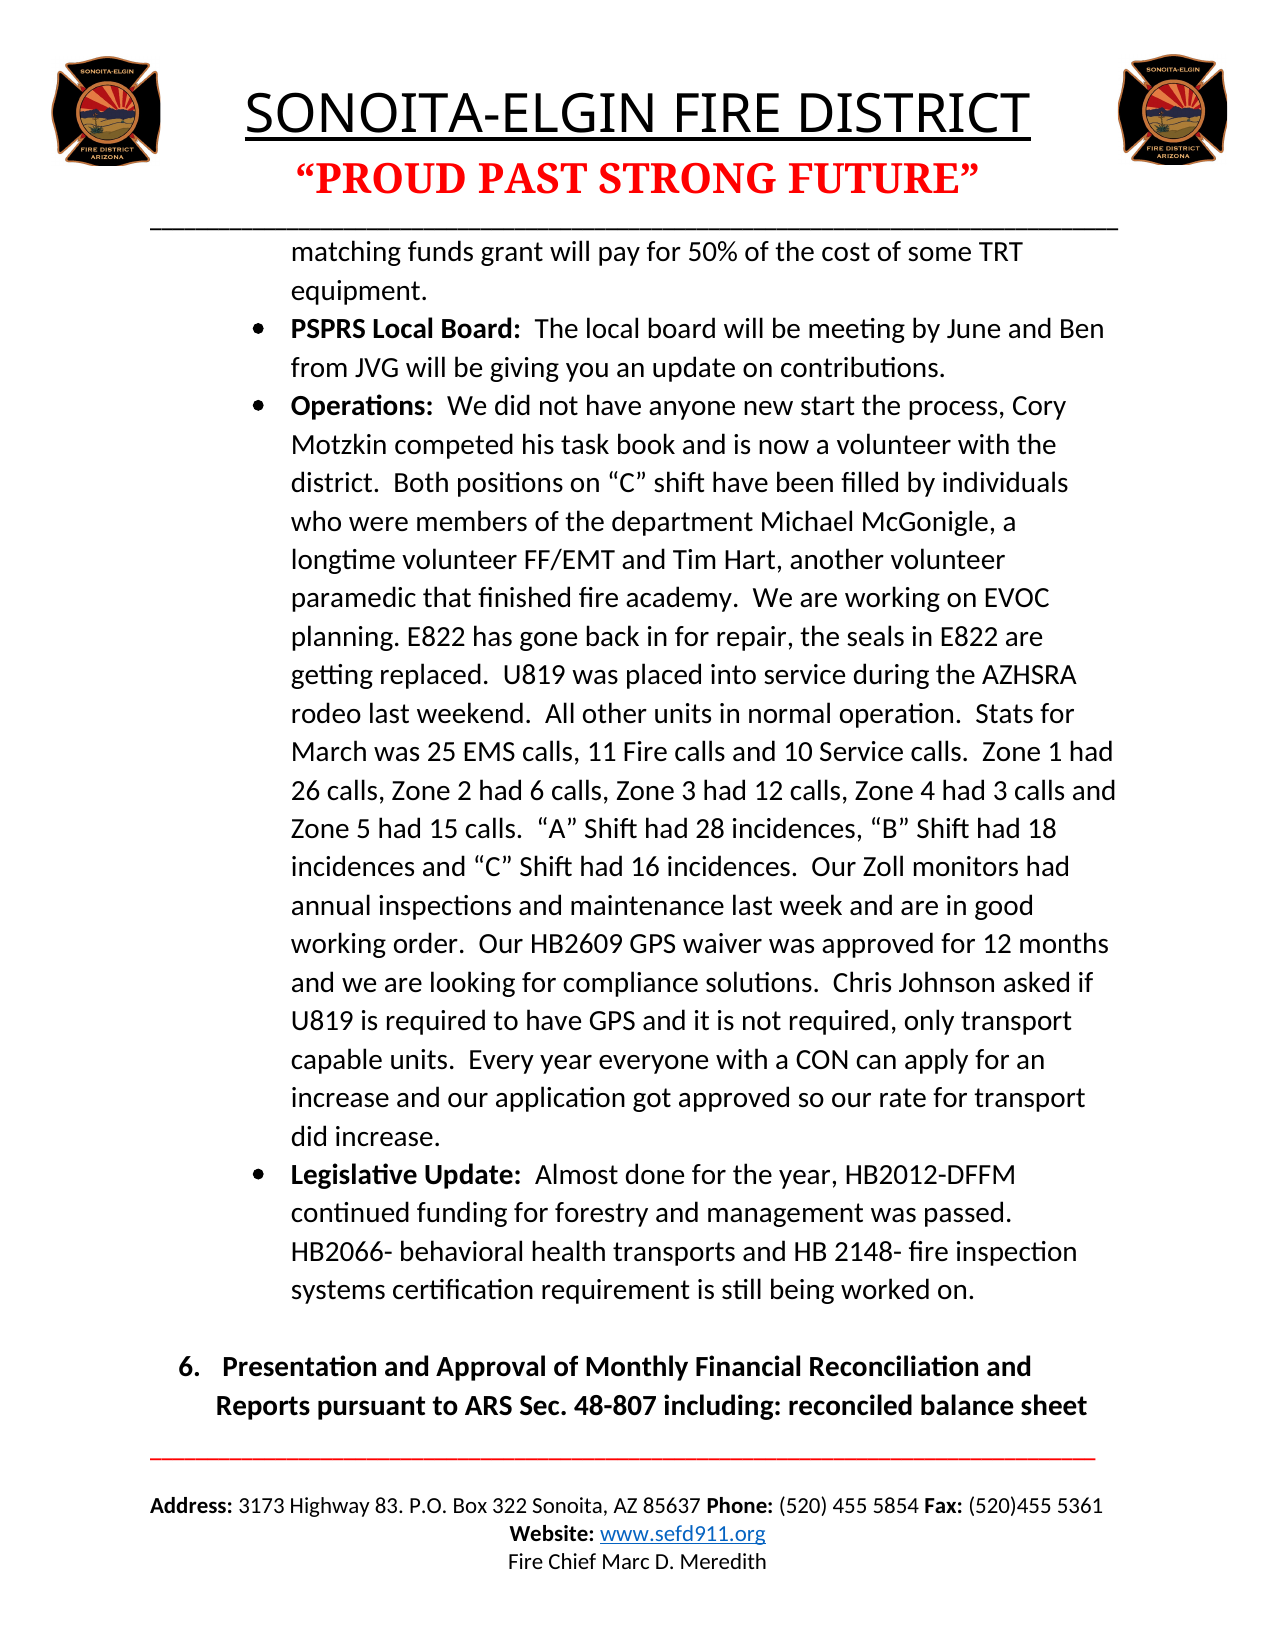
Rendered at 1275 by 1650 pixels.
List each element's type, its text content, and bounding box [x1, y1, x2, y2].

list Operations: We did not have anyone new start the process, Cory Motzkin competed his task book and is now a volunteer with the district. Both positions on “C” shift have been filled by individuals who were members of the department Michael McGonigle, a longtime volunteer FF/EMT and Tim Hart, another volunteer paramedic that finished fire academy. We are working on EVOC planning. E822 has gone back in for repair, the seals in E822 are getting replaced. U819 was placed into service during the AZHSRA rodeo last weekend. All other units in normal operation. Stats for March was 25 EMS calls, 11 Fire calls and 10 Service calls. Zone 1 had 26 calls, Zone 2 had 6 calls, Zone 3 had 12 calls, Zone 4 had 3 calls and Zone 5 had 15 calls. “A” Shift had 28 incidences, “B” Shift had 18 incidences and “C” Shift had 16 incidences. Our Zoll monitors had annual inspections and maintenance last week and are in good working order. Our HB2609 GPS waiver was approved for 12 months and we are looking for compliance solutions. Chris Johnson asked if U819 is required to have GPS and it is not required, only transport capable units. Every year everyone with a CON can apply for an increase and our application got approved so our rate for transport did increase. [253, 387, 1125, 1153]
picture [1117, 54, 1228, 165]
picture [51, 56, 161, 166]
list PSPRS Local Board: The local board will be meeting by June and Ben from JVG will be giving you an update on contributions. [253, 310, 1125, 384]
list Legislative Update: Almost done for the year, HB2012-DFFM continued funding for forestry and management was passed. HB2066- behavioral health transports and HB 2148- fire inspection systems certification requirement is still being worked on. [253, 1156, 1125, 1307]
